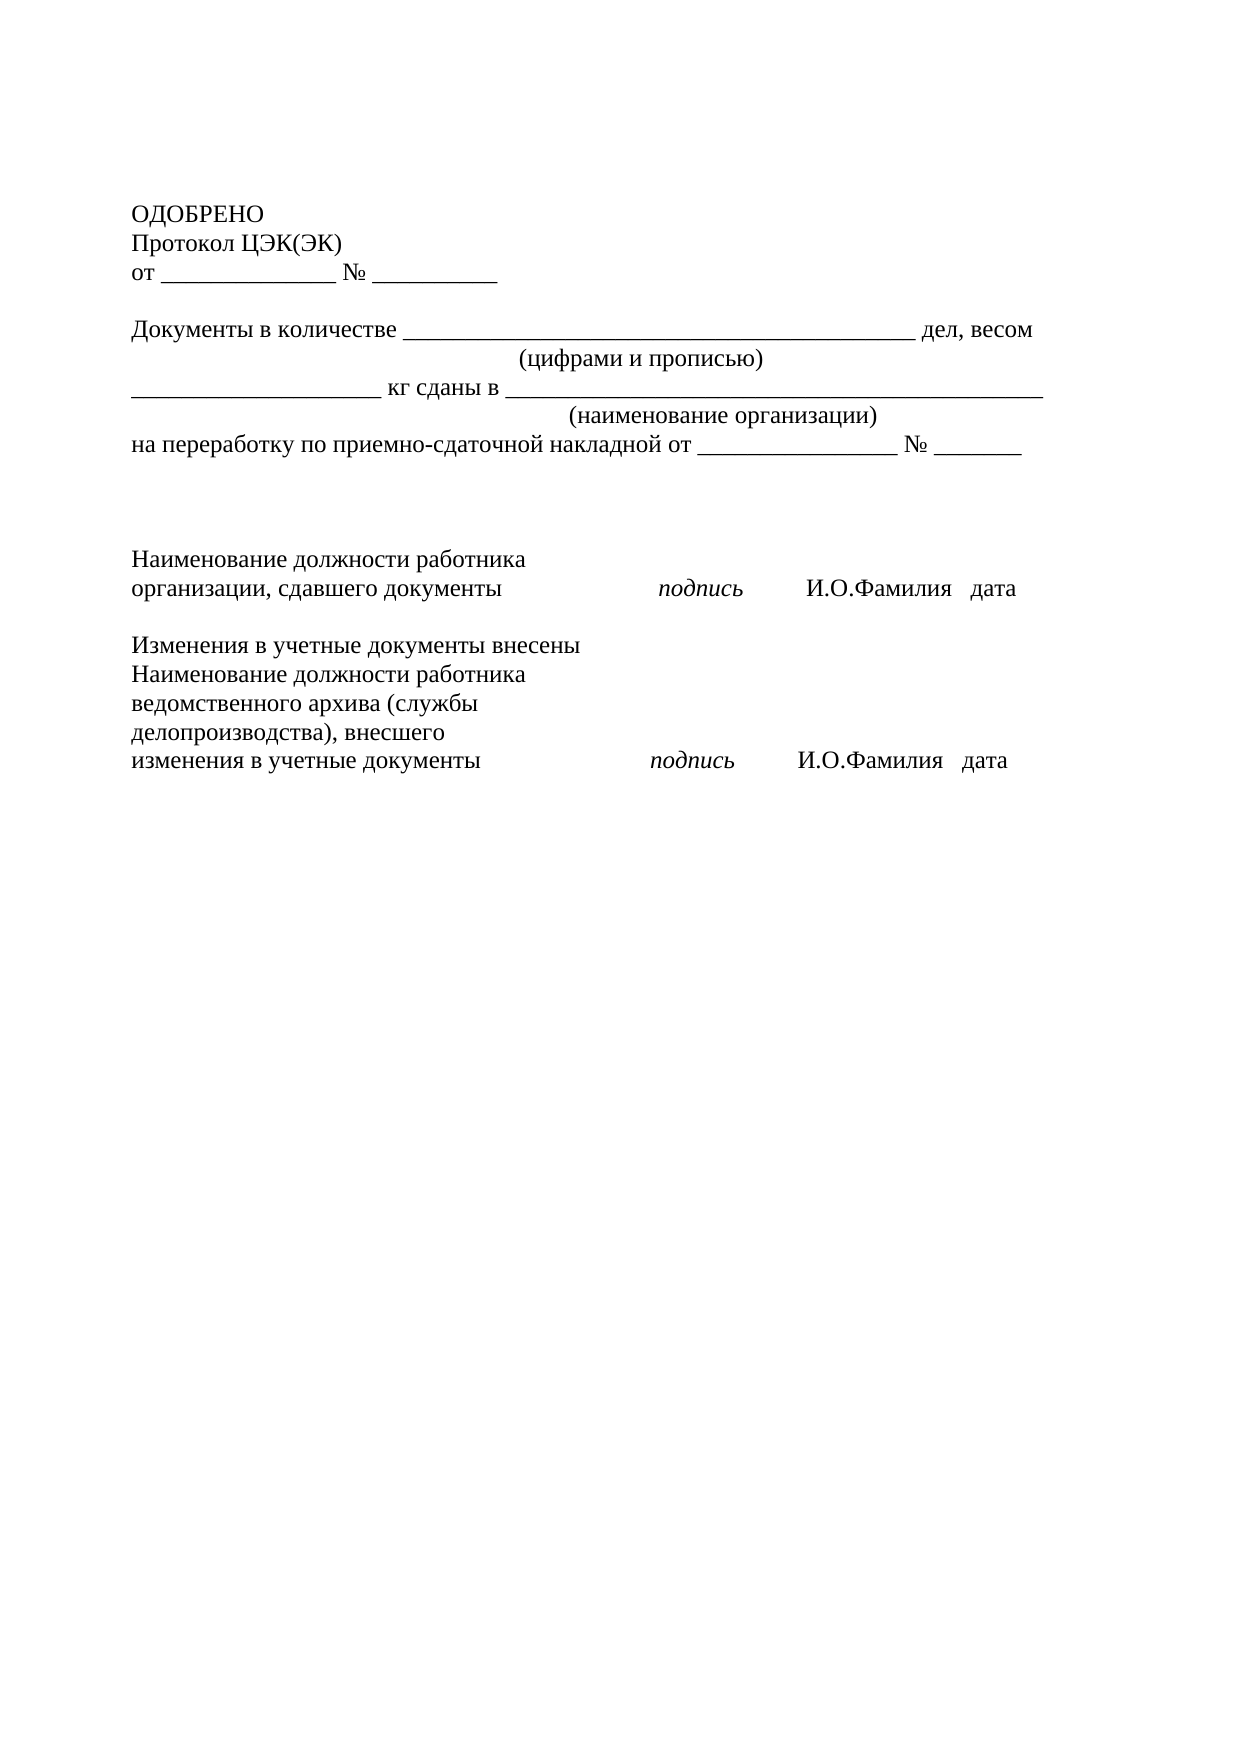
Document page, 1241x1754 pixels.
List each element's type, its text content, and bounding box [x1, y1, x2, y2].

text ____________________ кг сданы в ___________________________________________ [131, 372, 1167, 401]
text Изменения в учетные документы внесены [131, 631, 1167, 659]
text Протокол ЦЭК(ЭК) [131, 228, 1167, 257]
text от ______________ № __________ [131, 257, 1167, 286]
text Наименование должности работника [131, 544, 1167, 573]
text изменения в учетные документы подпись И.О.Фамилия дата [131, 746, 1167, 774]
text (цифрами и прописью) [131, 343, 1167, 372]
text делопроизводства), внесшего [131, 717, 1167, 746]
text Документы в количестве _________________________________________ дел, весом [131, 314, 1167, 343]
text на переработку по приемно-сдаточной накладной от ________________ № _______ [131, 429, 1167, 458]
text организации, сдавшего документы подпись И.О.Фамилия дата [131, 573, 1167, 602]
text ОДОБРЕНО [131, 199, 1167, 228]
text (наименование организации) [131, 401, 1167, 429]
text Наименование должности работника [131, 659, 1167, 688]
text ведомственного архива (службы [131, 688, 1167, 717]
